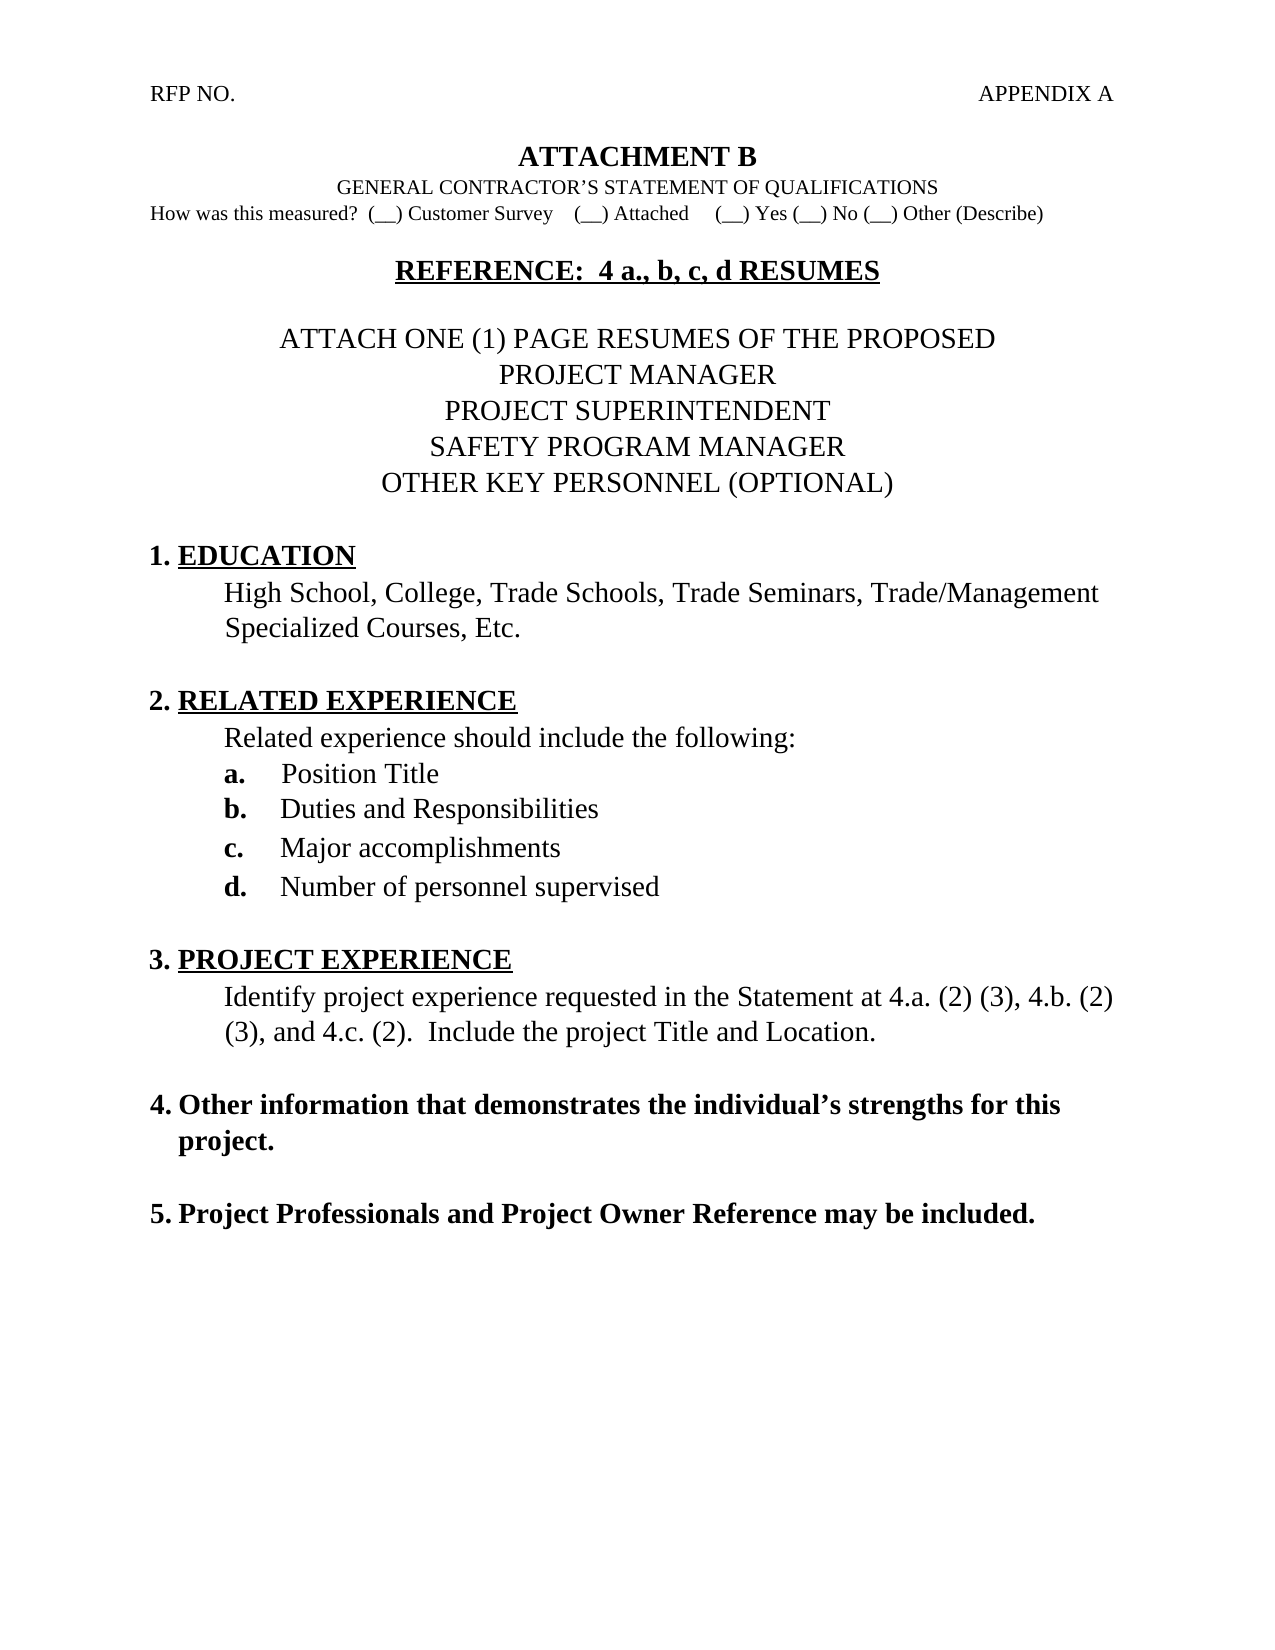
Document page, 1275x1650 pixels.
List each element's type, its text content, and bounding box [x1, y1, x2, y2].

subtitle REFERENCE: 4 a., b, c, d RESUMES [177, 253, 1098, 287]
text a. Position Title [223, 756, 832, 789]
text ATTACH ONE (1) PAGE RESUMES OF THE PROPOSED [156, 321, 1119, 354]
list Duties and Responsibilities [223, 792, 1119, 825]
list Major accomplishments [223, 830, 1119, 864]
text SAFETY PROGRAM MANAGER [156, 429, 1119, 463]
text PROJECT SUPERINTENDENT [156, 393, 1119, 427]
text Related experience should include the following: [223, 720, 832, 753]
text How was this measured? (__) Customer Survey (__) Attached (__) Yes (__) No (__) Other (Describe) [150, 201, 1119, 225]
subtitle 1. EDUCATION [148, 538, 1119, 572]
subtitle 2. RELATED EXPERIENCE [148, 683, 1119, 717]
text PROJECT MANAGER [156, 357, 1119, 391]
list Project Professionals and Project Owner Reference may be included. [150, 1196, 1119, 1229]
list Other information that demonstrates the individual’s strengths for this project. [150, 1087, 1119, 1157]
text High School, College, Trade Schools, Trade Seminars, Trade/Management Specialized Courses, Etc. [223, 575, 1119, 643]
subtitle 3. PROJECT EXPERIENCE [148, 942, 1119, 976]
text Identify project experience requested in the Statement at 4.a. (2) (3), 4.b. (2) (3), and 4.c. (2). Include the project Title and Location. [223, 979, 1119, 1047]
list Number of personnel supervised [223, 869, 1119, 902]
text OTHER KEY PERSONNEL (OPTIONAL) [156, 466, 1119, 499]
